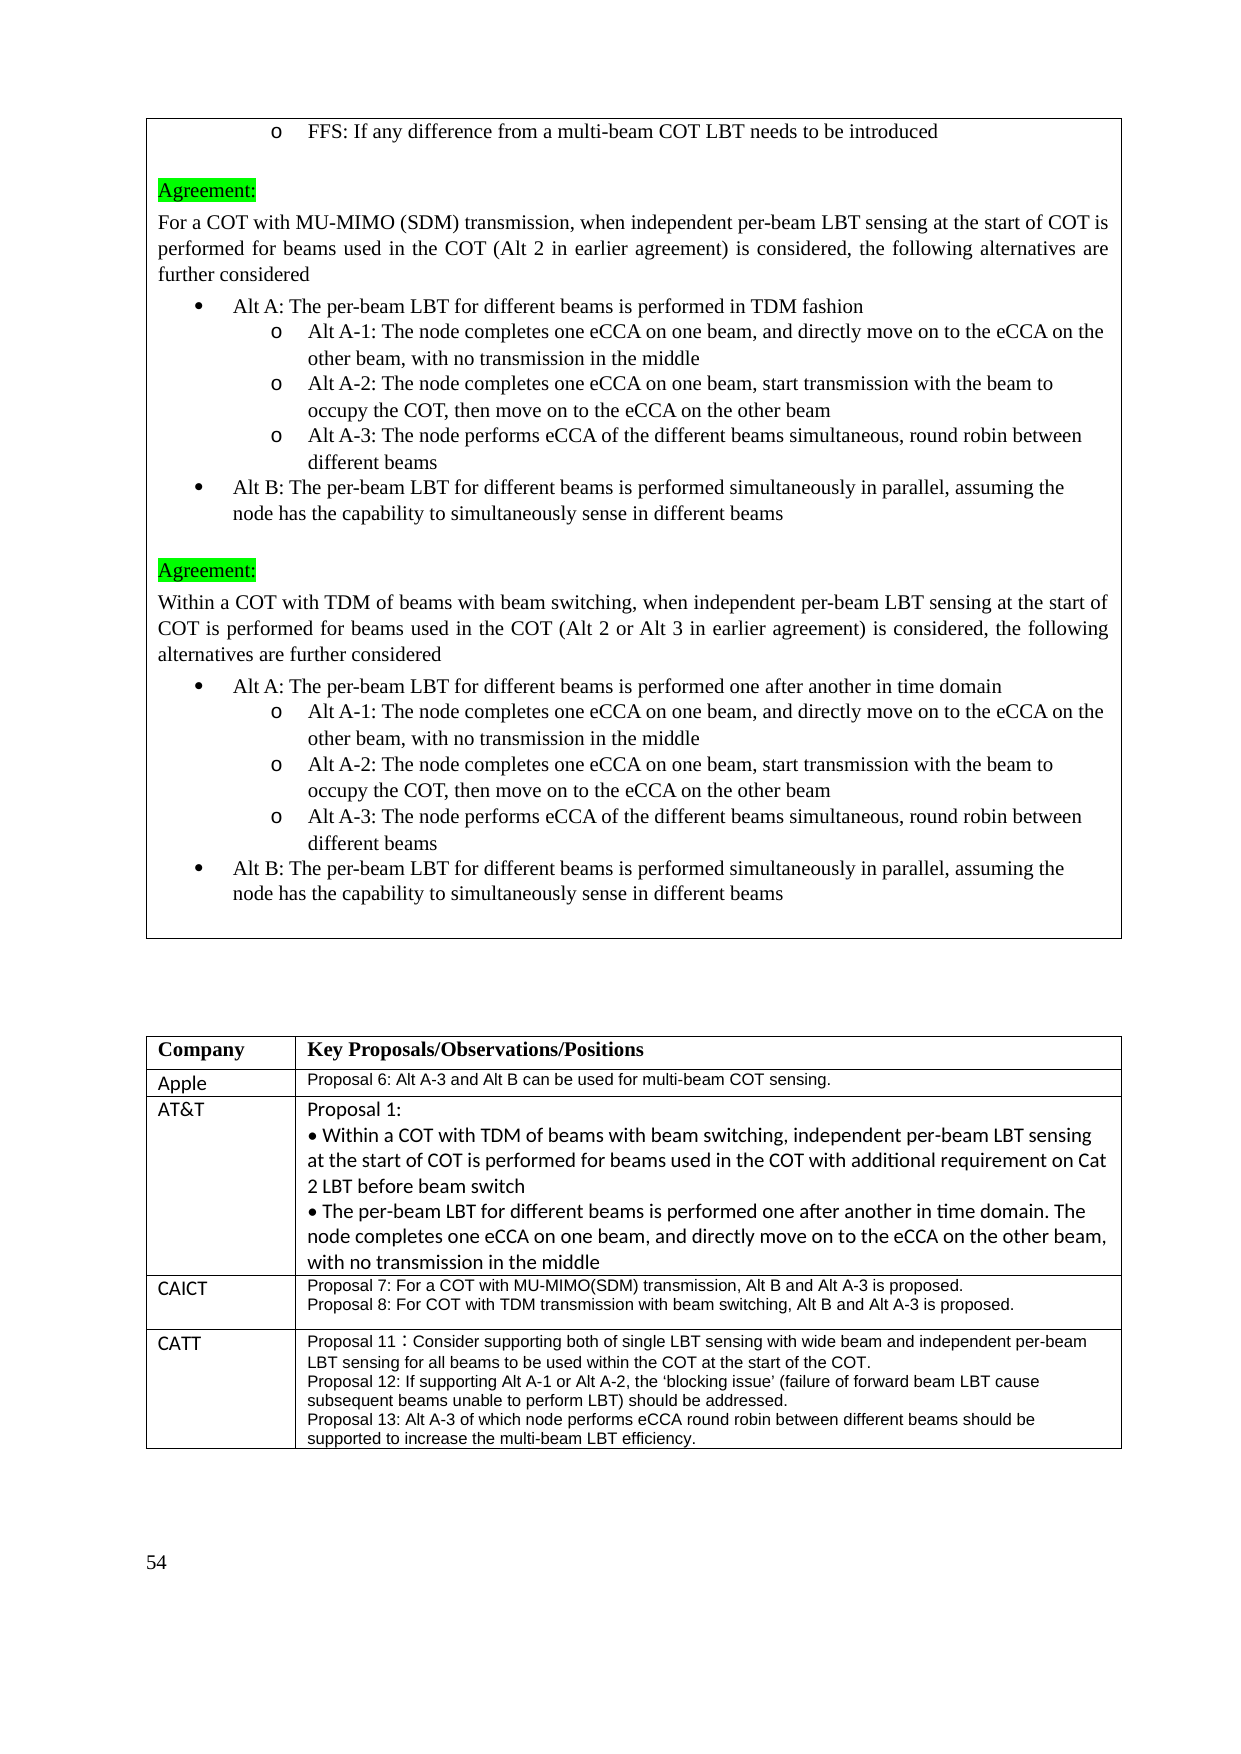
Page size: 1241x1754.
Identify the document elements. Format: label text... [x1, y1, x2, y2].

table_header Company [147, 1037, 295, 1069]
table_cell AT&T [147, 1097, 295, 1274]
table_cell Proposal 7: For a COT with MU-MIMO(SDM) transmission, Alt B and Alt A-3 is proposed. Proposal 8: For COT with TDM transmission with beam switching, Alt B and Alt A-3 is proposed. [296, 1276, 1121, 1329]
table_cell CATT [147, 1330, 295, 1448]
table_header Key Proposals/Observations/Positions [296, 1037, 1121, 1069]
table_cell Proposal 1: • Within a COT with TDM of beams with beam switching, independent per-beam LBT sensing at the start of COT is performed for beams used in the COT with additional requirement on Cat 2 LBT before beam switch • The per-beam LBT for different beams is performed one after another in time domain. The node completes one eCCA on one beam, and directly move on to the eCCA on the other beam, with no transmission in the middle [296, 1097, 1121, 1274]
table_cell Proposal 11：Consider supporting both of single LBT sensing with wide beam and independent per-beam LBT sensing for all beams to be used within the COT at the start of the COT. Proposal 12: If supporting Alt A-1 or Alt A-2, the ‘blocking issue’ (failure of forward beam LBT cause subsequent beams unable to perform LBT) should be addressed. Proposal 13: Alt A-3 of which node performs eCCA round robin between different beams should be supported to increase the multi-beam LBT efficiency. [296, 1330, 1121, 1448]
table_cell Proposal 6: Alt A-3 and Alt B can be used for multi-beam COT sensing. [296, 1070, 1121, 1096]
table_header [147, 119, 1121, 938]
table_cell CAICT [147, 1276, 295, 1329]
table_cell Apple [147, 1070, 295, 1096]
